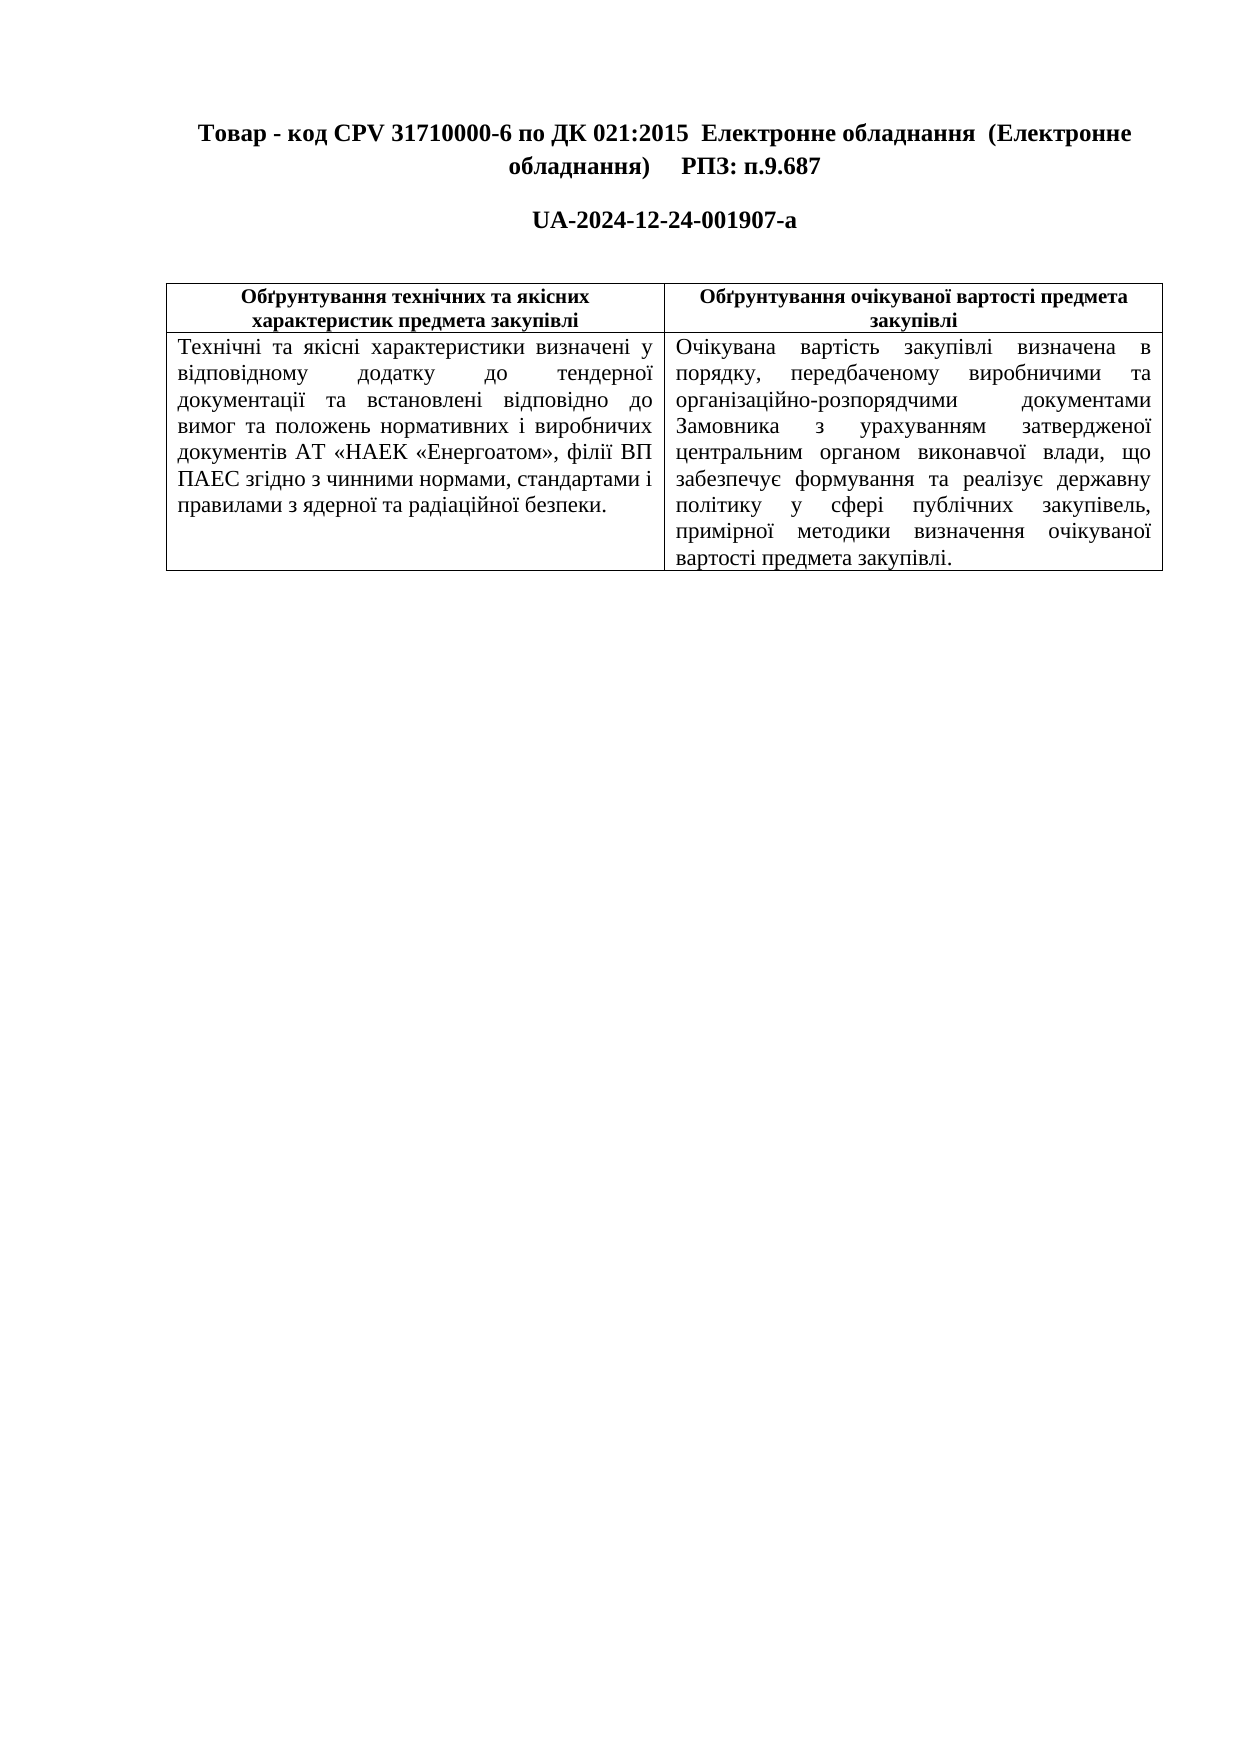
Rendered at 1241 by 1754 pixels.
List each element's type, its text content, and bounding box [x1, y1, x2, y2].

table_header Обґрунтування очікуваної вартості предмета закупівлі [665, 284, 1162, 332]
text UA-2024-12-24-001907-a [177, 205, 1152, 234]
table_header Обґрунтування технічних та якісних характеристик предмета закупівлі [167, 284, 664, 332]
table_cell Очікувана вартість закупівлі визначена в порядку, передбаченому виробничими та організаційно-розпорядчими документами Замовника з урахуванням затвердженої центральним органом виконавчої влади, що забезпечує формування та реалізує державну політику у сфері публічних закупівель, примірної методики визначення очікуваної вартості предмета закупівлі. [665, 333, 1162, 570]
table_cell Технічні та якісні характеристики визначені у відповідному додатку до тендерної документації та встановлені відповідно до вимог та положень нормативних і виробничих документів АТ «НАЕК «Енергоатом», філії ВП ПАЕС згідно з чинними нормами, стандартами і правилами з ядерної та радіаційної безпеки. [167, 333, 664, 570]
text Товар - код СPV 31710000-6 по ДК 021:2015 Електронне обладнання (Електронне обладнання) РПЗ: п.9.687 [177, 118, 1152, 180]
